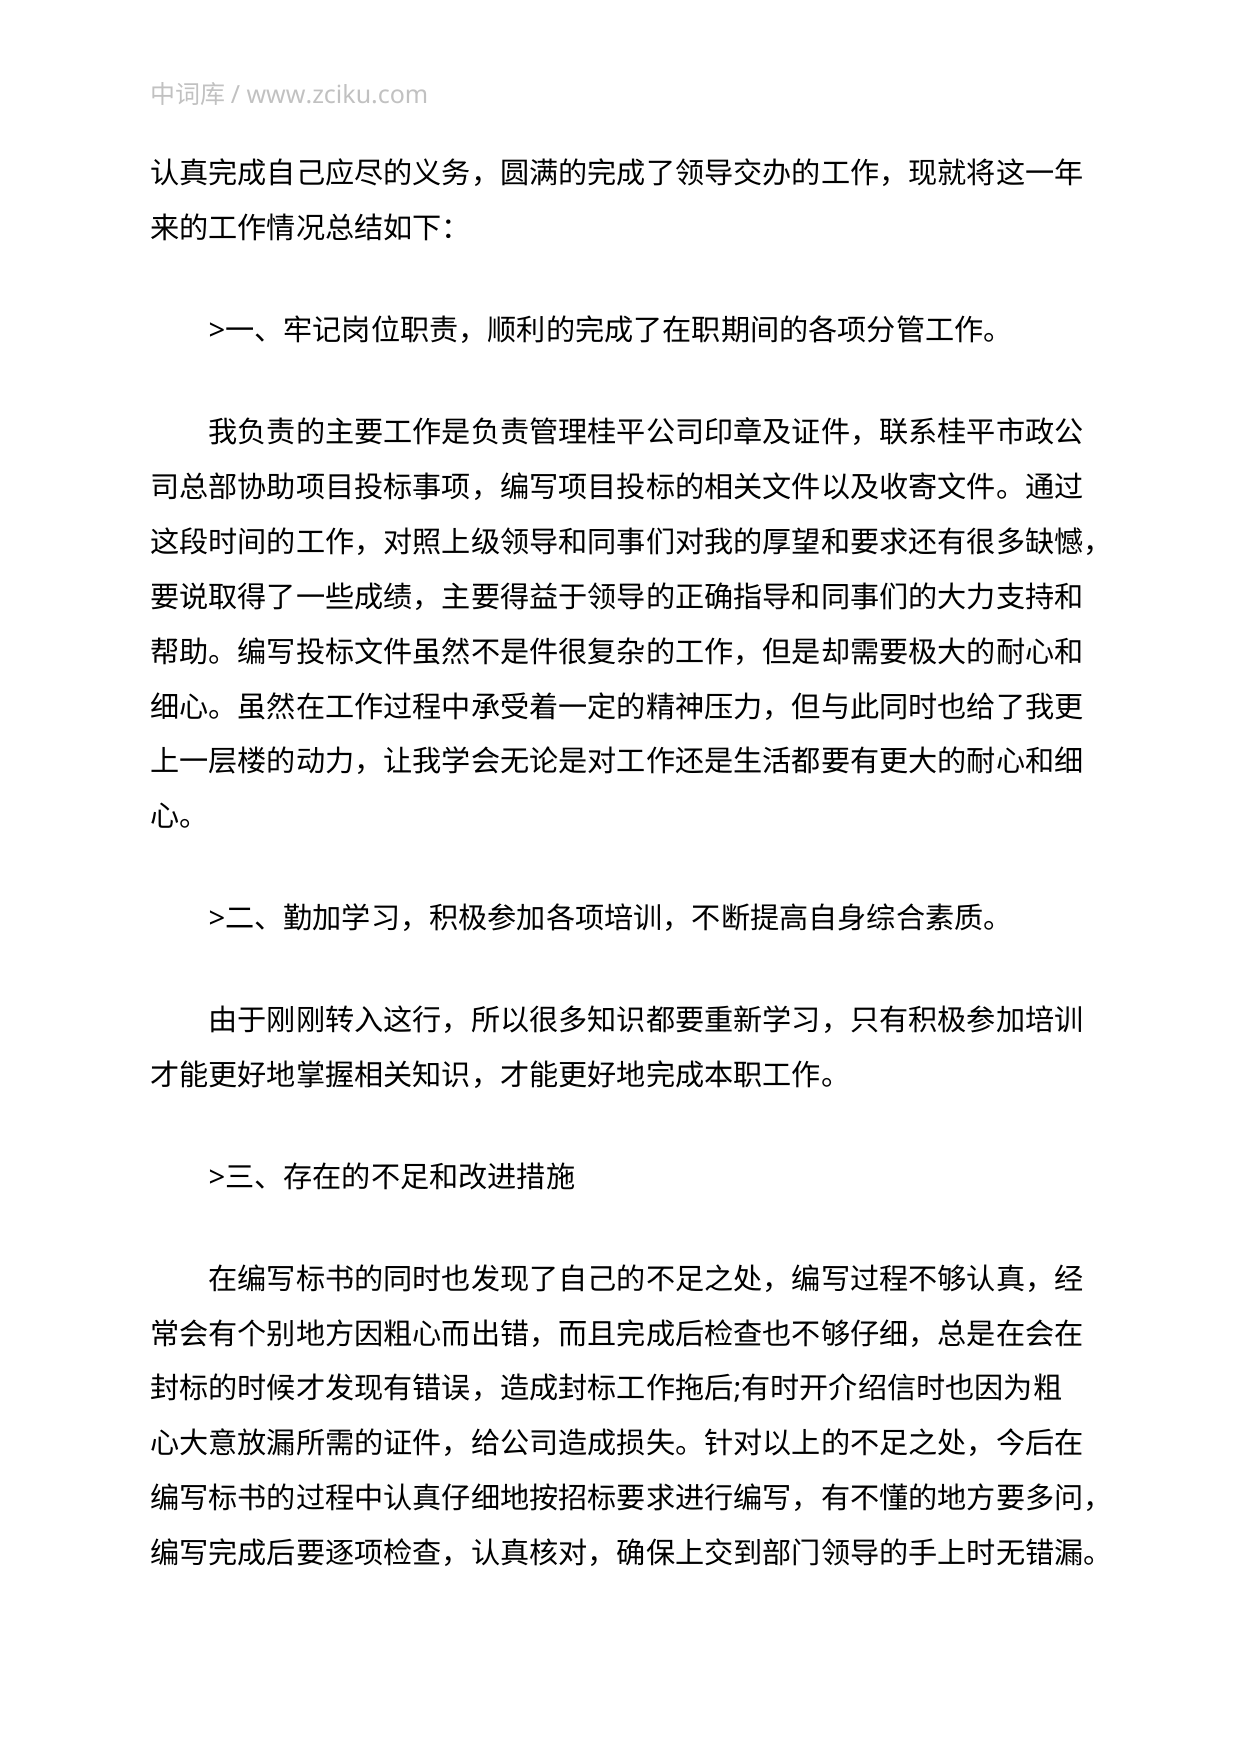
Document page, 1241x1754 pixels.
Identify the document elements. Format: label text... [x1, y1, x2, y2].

text 由于刚刚转入这行，所以很多知识都要重新学习，只有积极参加培训才能更好地掌握相关知识，才能更好地完成本职工作。 [150, 997, 1090, 1094]
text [150, 150, 1090, 247]
text >一、牢记岗位职责，顺利的完成了在职期间的各项分管工作。 [150, 307, 1090, 349]
text >二、勤加学习，积极参加各项培训，不断提高自身综合素质。 [150, 895, 1090, 937]
text >三、存在的不足和改进措施 [150, 1153, 1090, 1196]
text 在编写标书的同时也发现了自己的不足之处，编写过程不够认真，经常会有个别地方因粗心而出错，而且完成后检查也不够仔细，总是在会在封标的时候才发现有错误，造成封标工作拖后;有时开介绍信时也因为粗心大意放漏所需的证件，给公司造成损失。针对以上的不足之处，今后在编写标书的过程中认真仔细地按招标要求进行编写，有不懂的地方要多问，编写完成后要逐项检查，认真核对，确保上交到部门领导的手上时无错漏。 [150, 1255, 1090, 1572]
text 我负责的主要工作是负责管理桂平公司印章及证件，联系桂平市政公司总部协助项目投标事项，编写项目投标的相关文件以及收寄文件。通过这段时间的工作，对照上级领导和同事们对我的厚望和要求还有很多缺憾，要说取得了一些成绩，主要得益于领导的正确指导和同事们的大力支持和帮助。编写投标文件虽然不是件很复杂的工作，但是却需要极大的耐心和细心。虽然在工作过程中承受着一定的精神压力，但与此同时也给了我更上一层楼的动力，让我学会无论是对工作还是生活都要有更大的耐心和细心。 [150, 409, 1090, 835]
